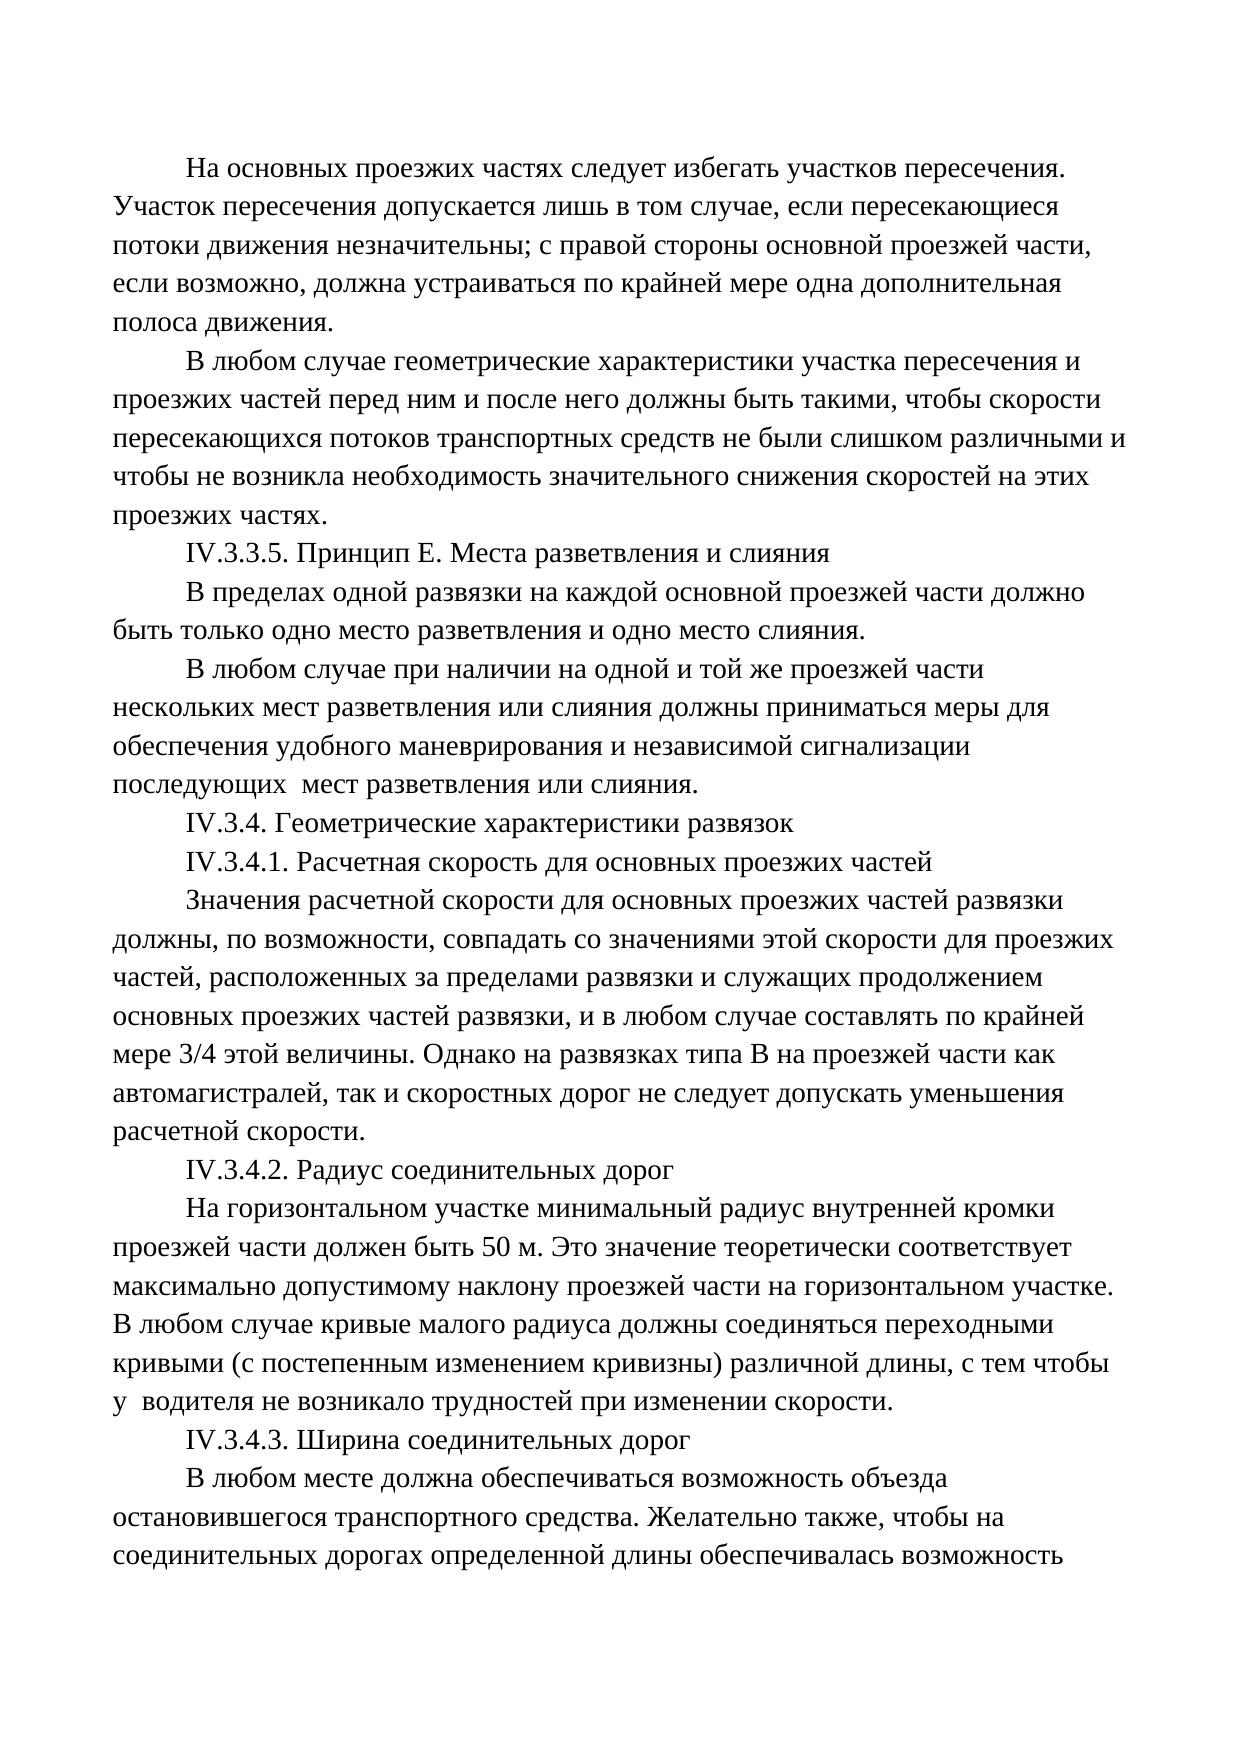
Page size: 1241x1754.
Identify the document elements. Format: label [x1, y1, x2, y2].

text [112, 150, 1128, 1571]
